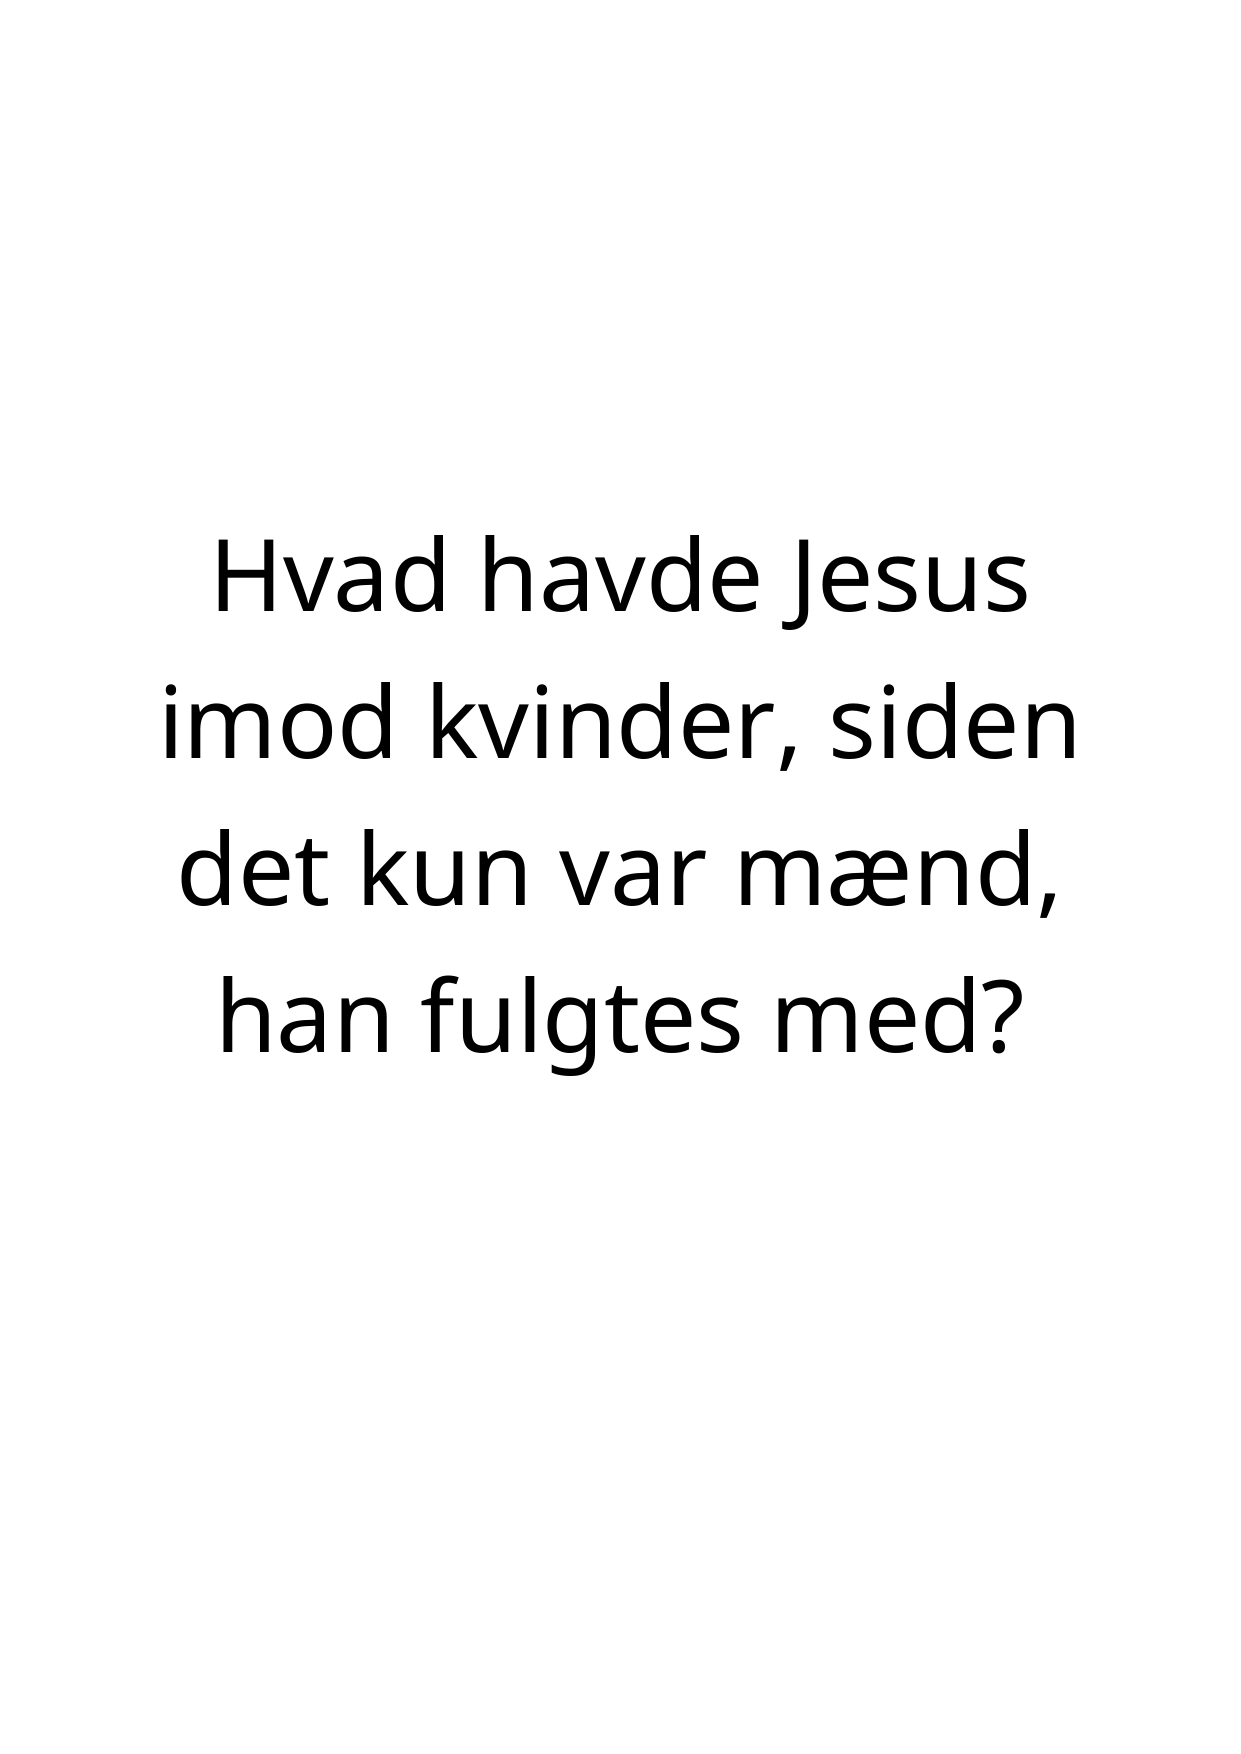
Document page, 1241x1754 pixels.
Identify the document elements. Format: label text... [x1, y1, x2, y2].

text Hvad havde Jesus imod kvinder, siden det kun var mænd, han fulgtes med? [118, 505, 1122, 1082]
